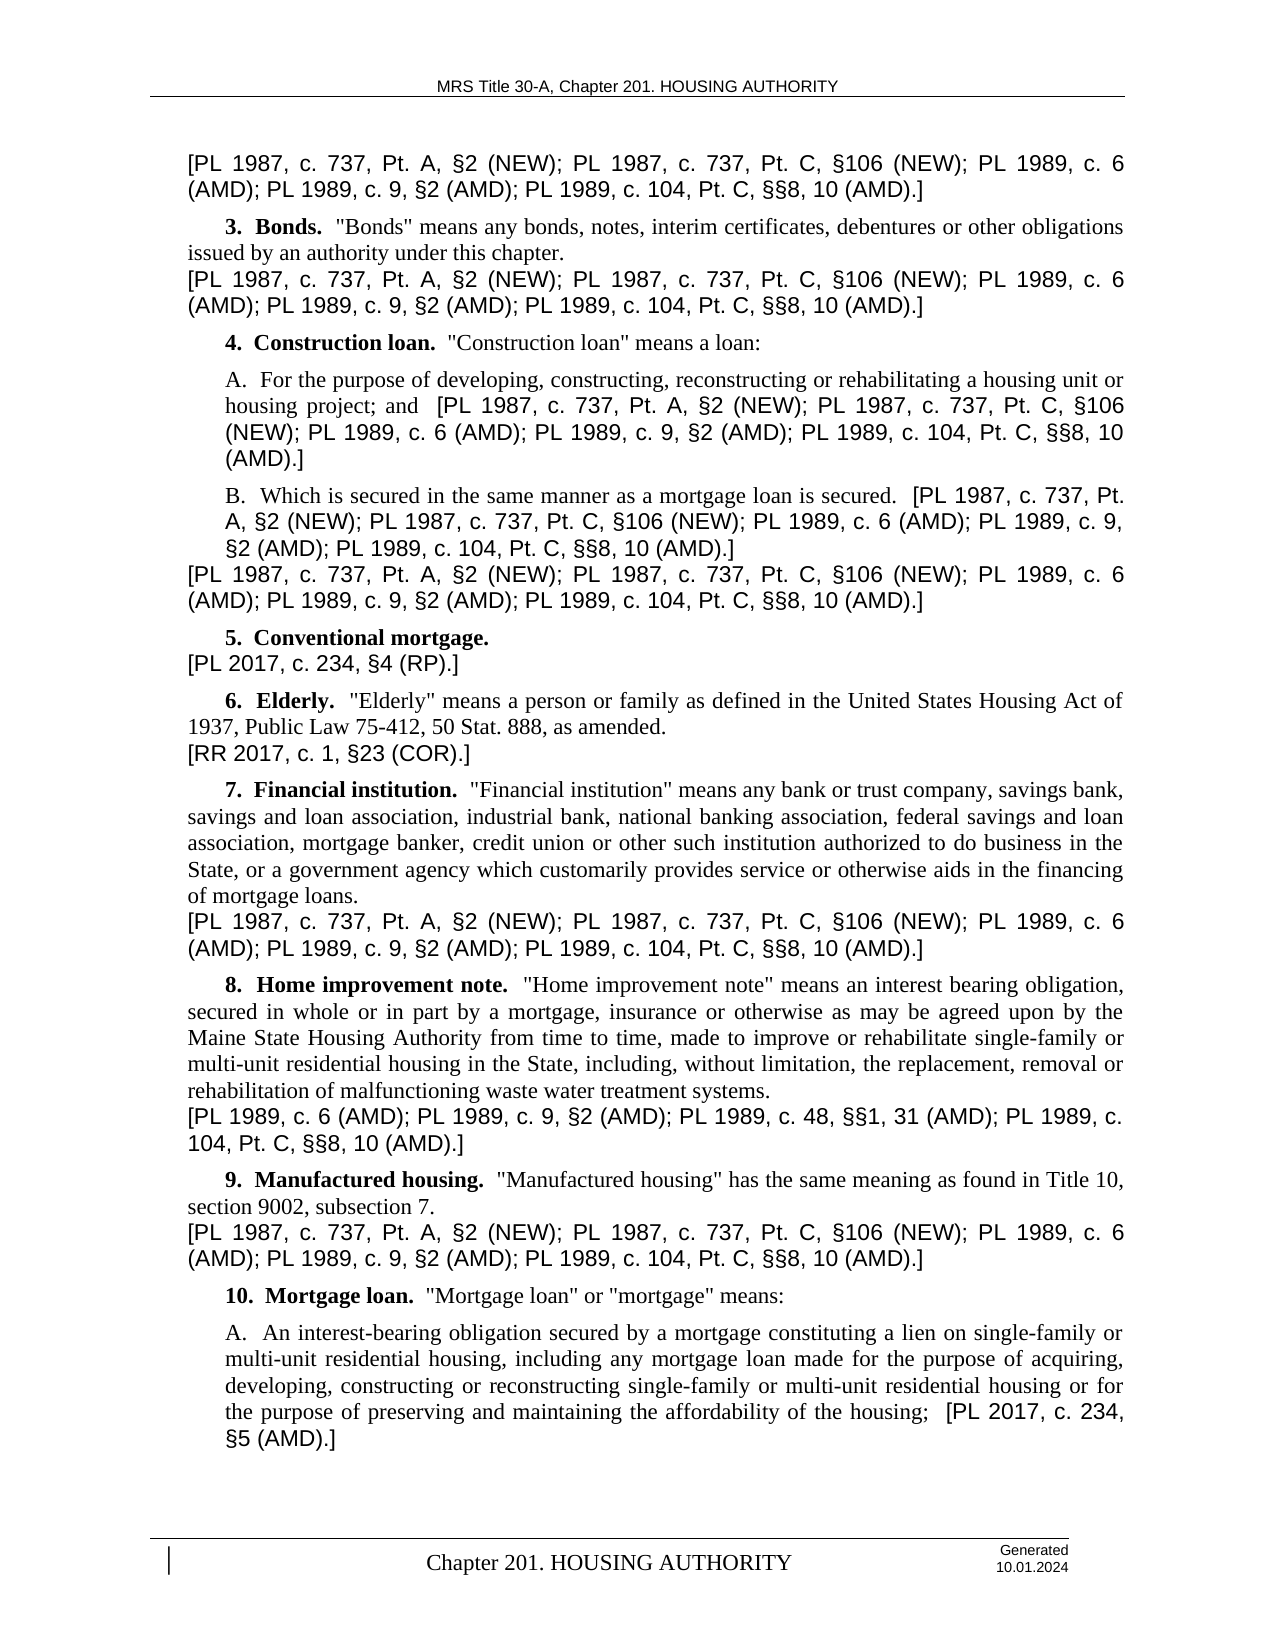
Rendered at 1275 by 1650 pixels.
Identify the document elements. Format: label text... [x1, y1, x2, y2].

text [PL 1987, c. 737, Pt. A, §2 (NEW); PL 1987, c. 737, Pt. C, §106 (NEW); PL 1989, c. 6 (AMD); PL 1989, c. 9, §2 (AMD); PL 1989, c. 104, Pt. C, §§8, 10 (AMD).] [187, 561, 1125, 613]
text 6. Elderly. "Elderly" means a person or family as defined in the United States Housing Act of 1937, Public Law 75-412, 50 Stat. 888, as amended. [187, 687, 1125, 740]
text [PL 1989, c. 6 (AMD); PL 1989, c. 9, §2 (AMD); PL 1989, c. 48, §§1, 31 (AMD); PL 1989, c. 104, Pt. C, §§8, 10 (AMD).] [187, 1103, 1125, 1156]
text 10. Mortgage loan. "Mortgage loan" or "mortgage" means: [187, 1282, 1125, 1308]
text [RR 2017, c. 1, §23 (COR).] [187, 740, 1125, 766]
text 7. Financial institution. "Financial institution" means any bank or trust company, savings bank, savings and loan association, industrial bank, national banking association, federal savings and loan association, mortgage banker, credit union or other such institution authorized to do business in the State, or a government agency which customarily provides service or otherwise aids in the financing of mortgage loans. [187, 777, 1125, 908]
text A. An interest-bearing obligation secured by a mortgage constituting a lien on single-family or multi-unit residential housing, including any mortgage loan made for the purpose of acquiring, developing, constructing or reconstructing single-family or multi-unit residential housing or for the purpose of preserving and maintaining the affordability of the housing; [PL 2017, c. 234, §5 (AMD).] [225, 1319, 1125, 1451]
text 4. Construction loan. "Construction loan" means a loan: [187, 329, 1125, 355]
text 3. Bonds. "Bonds" means any bonds, notes, interim certificates, debentures or other obligations issued by an authority under this chapter. [187, 213, 1125, 266]
text 5. Conventional mortgage. [187, 624, 1125, 650]
text [PL 1987, c. 737, Pt. A, §2 (NEW); PL 1987, c. 737, Pt. C, §106 (NEW); PL 1989, c. 6 (AMD); PL 1989, c. 9, §2 (AMD); PL 1989, c. 104, Pt. C, §§8, 10 (AMD).] [187, 150, 1125, 203]
text 8. Home improvement note. "Home improvement note" means an interest bearing obligation, secured in whole or in part by a mortgage, insurance or otherwise as may be agreed upon by the Maine State Housing Authority from time to time, made to improve or rehabilitate single-family or multi-unit residential housing in the State, including, without limitation, the replacement, removal or rehabilitation of malfunctioning waste water treatment systems. [187, 971, 1125, 1103]
text [PL 1987, c. 737, Pt. A, §2 (NEW); PL 1987, c. 737, Pt. C, §106 (NEW); PL 1989, c. 6 (AMD); PL 1989, c. 9, §2 (AMD); PL 1989, c. 104, Pt. C, §§8, 10 (AMD).] [187, 266, 1125, 318]
text [PL 1987, c. 737, Pt. A, §2 (NEW); PL 1987, c. 737, Pt. C, §106 (NEW); PL 1989, c. 6 (AMD); PL 1989, c. 9, §2 (AMD); PL 1989, c. 104, Pt. C, §§8, 10 (AMD).] [187, 908, 1125, 961]
text A. For the purpose of developing, constructing, reconstructing or rehabilitating a housing unit or housing project; and [PL 1987, c. 737, Pt. A, §2 (NEW); PL 1987, c. 737, Pt. C, §106 (NEW); PL 1989, c. 6 (AMD); PL 1989, c. 9, §2 (AMD); PL 1989, c. 104, Pt. C, §§8, 10 (AMD).] [225, 366, 1125, 471]
text [PL 2017, c. 234, §4 (RP).] [187, 650, 1125, 677]
text B. Which is secured in the same manner as a mortgage loan is secured. [PL 1987, c. 737, Pt. A, §2 (NEW); PL 1987, c. 737, Pt. C, §106 (NEW); PL 1989, c. 6 (AMD); PL 1989, c. 9, §2 (AMD); PL 1989, c. 104, Pt. C, §§8, 10 (AMD).] [225, 482, 1125, 561]
text [PL 1987, c. 737, Pt. A, §2 (NEW); PL 1987, c. 737, Pt. C, §106 (NEW); PL 1989, c. 6 (AMD); PL 1989, c. 9, §2 (AMD); PL 1989, c. 104, Pt. C, §§8, 10 (AMD).] [187, 1219, 1125, 1272]
text 9. Manufactured housing. "Manufactured housing" has the same meaning as found in Title 10, section 9002, subsection 7. [187, 1166, 1125, 1219]
